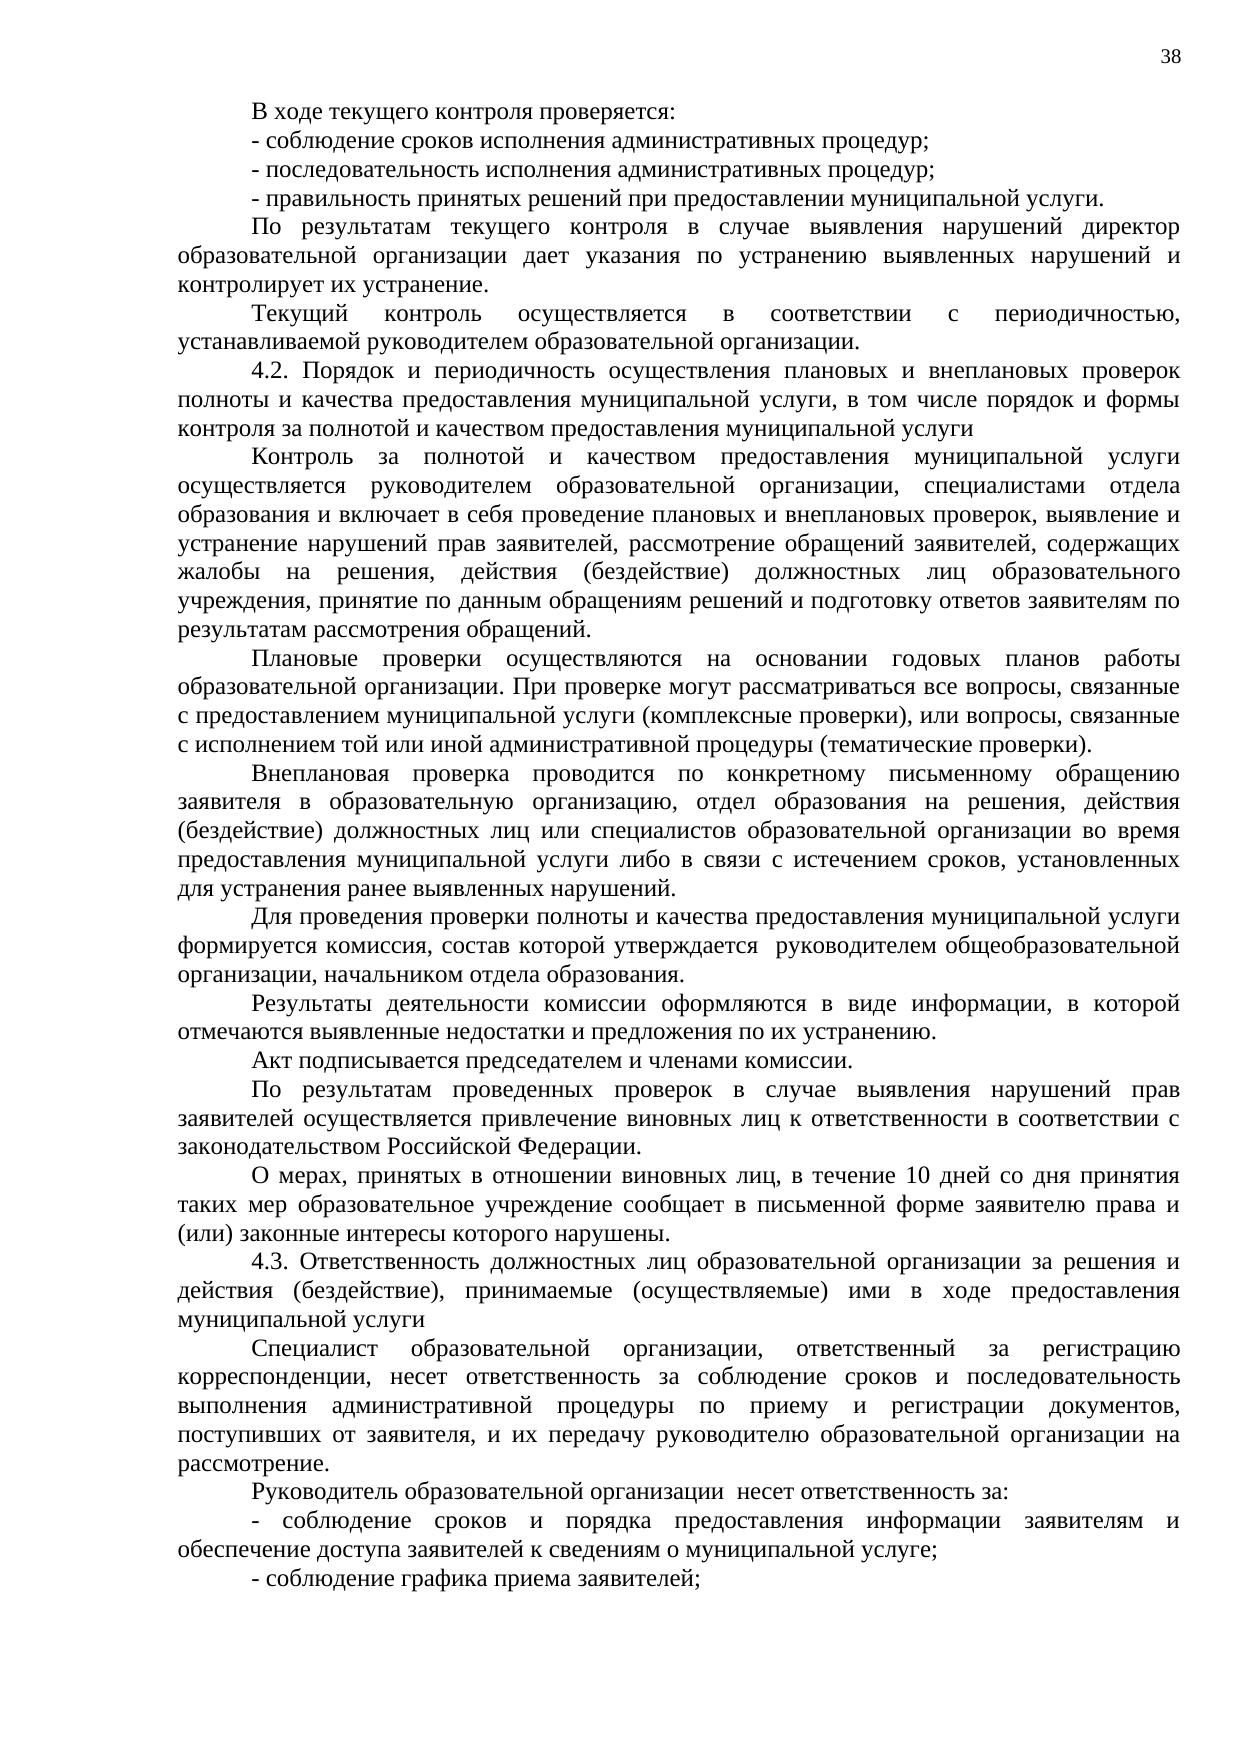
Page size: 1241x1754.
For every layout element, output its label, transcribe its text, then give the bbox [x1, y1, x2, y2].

text Внеплановая проверка проводится по конкретному письменному обращению заявителя в образовательную организацию, отдел образования на решения, действия (бездействие) должностных лиц или специалистов образовательной организации во время предоставления муниципальной услуги либо в связи с истечением сроков, установленных для устранения ранее выявленных нарушений. [177, 758, 1181, 901]
text Контроль за полнотой и качеством предоставления муниципальной услуги осуществляется руководителем образовательной организации, специалистами отдела образования и включает в себя проведение плановых и внеплановых проверок, выявление и устранение нарушений прав заявителей, рассмотрение обращений заявителей, содержащих жалобы на решения, действия (бездействие) должностных лиц образовательного учреждения, принятие по данным обращениям решений и подготовку ответов заявителям по результатам рассмотрения обращений. [177, 441, 1181, 643]
text - соблюдение графика приема заявителей; [177, 1563, 1181, 1591]
text Для проведения проверки полноты и качества предоставления муниципальной услуги формируется комиссия, состав которой утверждается руководителем общеобразовательной организации, начальником отдела образования. [177, 901, 1181, 988]
text Результаты деятельности комиссии оформляются в виде информации, в которой отмечаются выявленные недостатки и предложения по их устранению. [177, 988, 1181, 1045]
text По результатам проведенных проверок в случае выявления нарушений прав заявителей осуществляется привлечение виновных лиц к ответственности в соответствии с законодательством Российской Федерации. [177, 1074, 1181, 1160]
text В ходе текущего контроля проверяется: [177, 96, 1181, 125]
text Руководитель образовательной организации несет ответственность за: [177, 1476, 1181, 1505]
text Плановые проверки осуществляются на основании годовых планов работы образовательной организации. При проверке могут рассматриваться все вопросы, связанные с предоставлением муниципальной услуги (комплексные проверки), или вопросы, связанные с исполнением той или иной административной процедуры (тематические проверки). [177, 643, 1181, 758]
text - соблюдение сроков и порядка предоставления информации заявителям и обеспечение доступа заявителей к сведениям о муниципальной услуге; [177, 1505, 1181, 1563]
text - последовательность исполнения административных процедур; [177, 154, 1181, 183]
text Текущий контроль осуществляется в соответствии с периодичностью, устанавливаемой руководителем образовательной организации. [177, 298, 1181, 355]
text - правильность принятых решений при предоставлении муниципальной услуги. [177, 183, 1181, 211]
text 4.2. Порядок и периодичность осуществления плановых и внеплановых проверок полноты и качества предоставления муниципальной услуги, в том числе порядок и формы контроля за полнотой и качеством предоставления муниципальной услуги [177, 355, 1181, 441]
text 4.3. Ответственность должностных лиц образовательной организации за решения и действия (бездействие), принимаемые (осуществляемые) ими в ходе предоставления муниципальной услуги [177, 1246, 1181, 1333]
text Акт подписывается председателем и членами комиссии. [177, 1045, 1181, 1074]
text - соблюдение сроков исполнения административных процедур; [177, 125, 1181, 154]
text По результатам текущего контроля в случае выявления нарушений директор образовательной организации дает указания по устранению выявленных нарушений и контролирует их устранение. [177, 211, 1181, 298]
text Специалист образовательной организации, ответственный за регистрацию корреспонденции, несет ответственность за соблюдение сроков и последовательность выполнения административной процедуры по приему и регистрации документов, поступивших от заявителя, и их передачу руководителю образовательной организации на рассмотрение. [177, 1333, 1181, 1476]
text О мерах, принятых в отношении виновных лиц, в течение 10 дней со дня принятия таких мер образовательное учреждение сообщает в письменной форме заявителю права и (или) законные интересы которого нарушены. [177, 1160, 1181, 1246]
